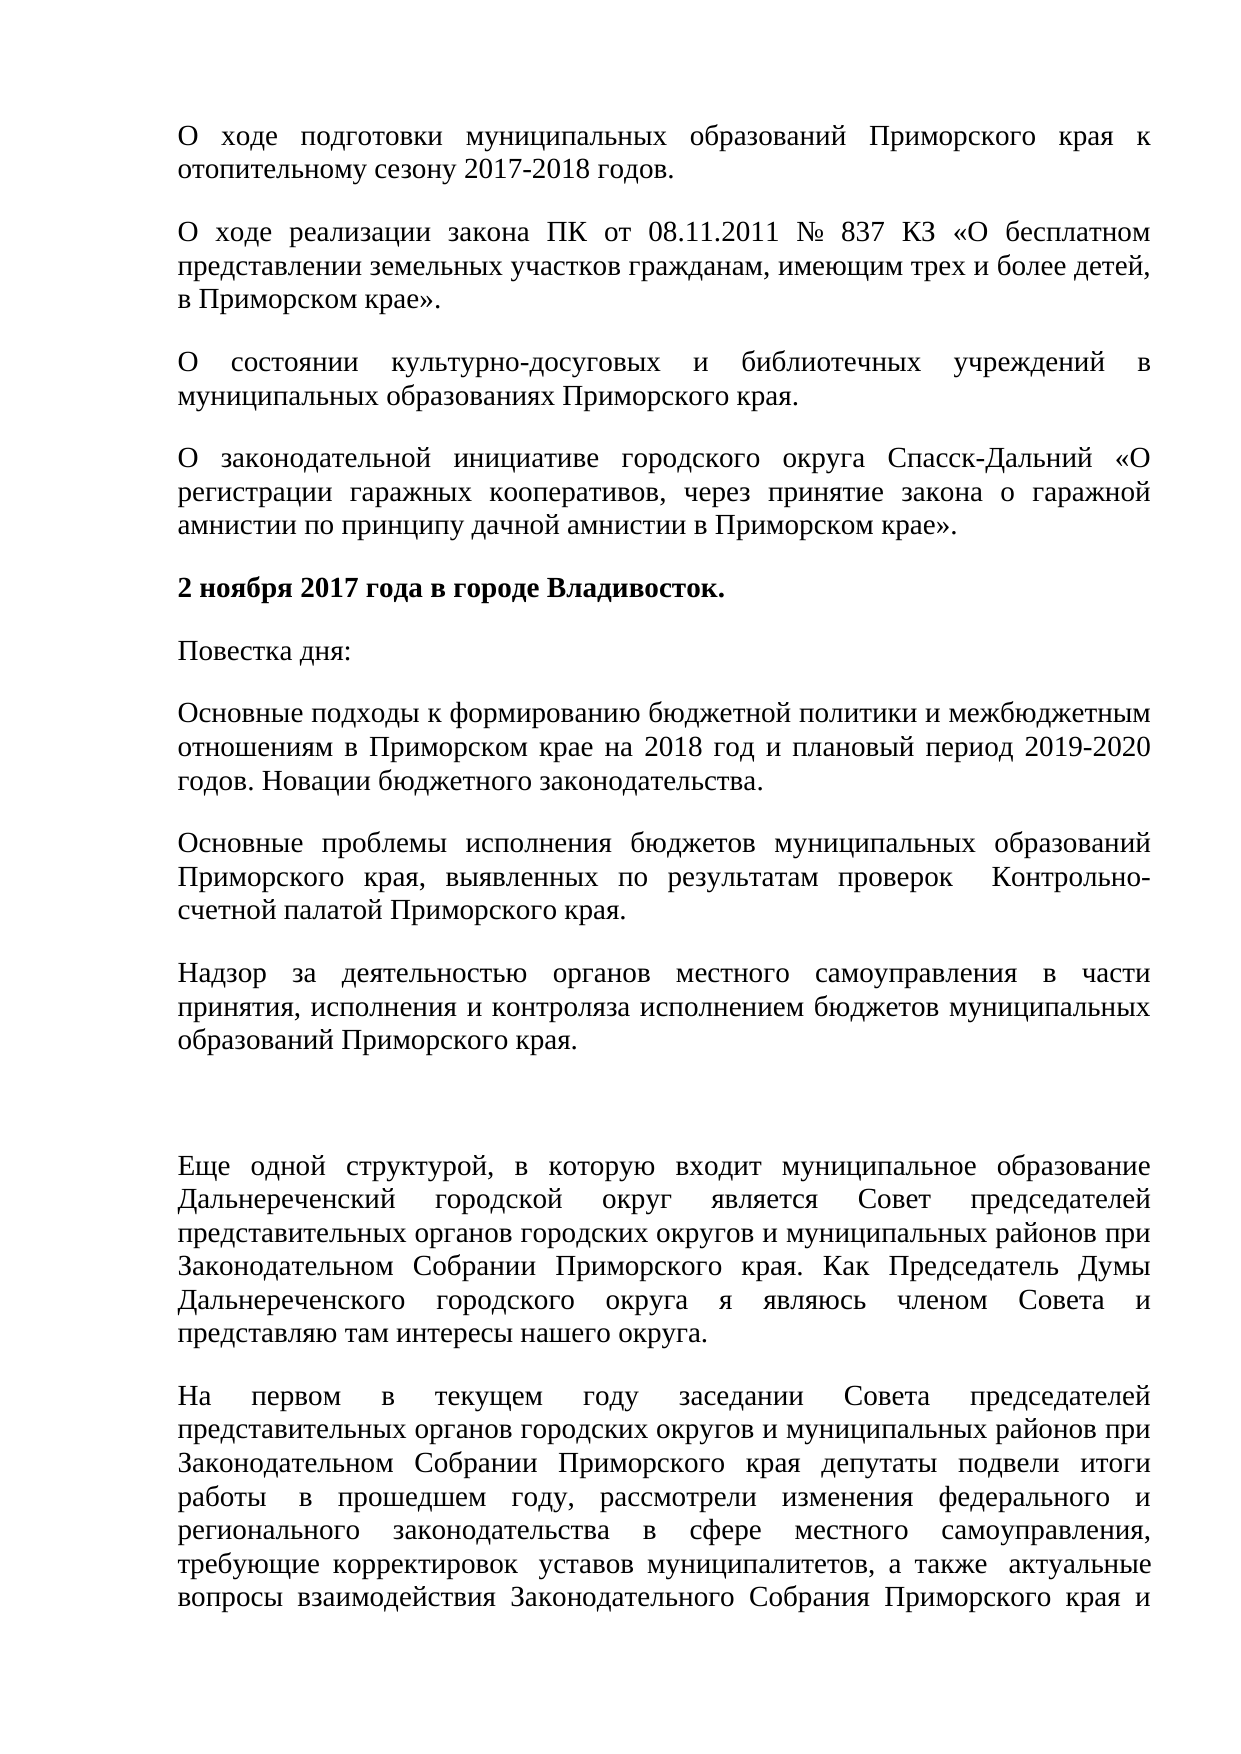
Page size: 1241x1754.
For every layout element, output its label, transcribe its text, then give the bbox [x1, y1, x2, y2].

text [177, 1378, 1152, 1613]
text О состоянии культурно-досуговых и библиотечных учреждений в муниципальных образованиях Приморского края. [177, 344, 1152, 411]
text Повестка дня: [177, 633, 1152, 666]
text Еще одной структурой, в которую входит муниципальное образование Дальнереченский городской округ является Совет председателей представительных органов городских округов и муниципальных районов при Законодательном Собрании Приморского края. Как Председатель Думы Дальнереченского городского округа я являюсь членом Совета и представляю там интересы нашего округа. [177, 1148, 1152, 1349]
text Надзор за деятельностью органов местного самоуправления в части принятия, исполнения и контроляза исполнением бюджетов муниципальных образований Приморского края. [177, 955, 1152, 1056]
text Основные проблемы исполнения бюджетов муниципальных образований Приморского края, выявленных по результатам проверок Контрольно-счетной палатой Приморского края. [177, 825, 1152, 926]
text Основные подходы к формированию бюджетной политики и межбюджетным отношениям в Приморском крае на 2018 год и плановый период 2019-2020 годов. Новации бюджетного законодательства. [177, 696, 1152, 796]
text О ходе реализации закона ПК от 08.11.2011 № 837 КЗ «О бесплатном представлении земельных участков гражданам, имеющим трех и более детей, в Приморском крае». [177, 214, 1152, 315]
text О законодательной инициативе городского округа Спасск-Дальний «О регистрации гаражных кооперативов, через принятие закона о гаражной амнистии по принципу дачной амнистии в Приморском крае». [177, 440, 1152, 541]
text 2 ноября 2017 года в городе Владивосток. [177, 570, 1152, 604]
text О ходе подготовки муниципальных образований Приморского края к отопительному сезону 2017-2018 годов. [177, 118, 1152, 185]
